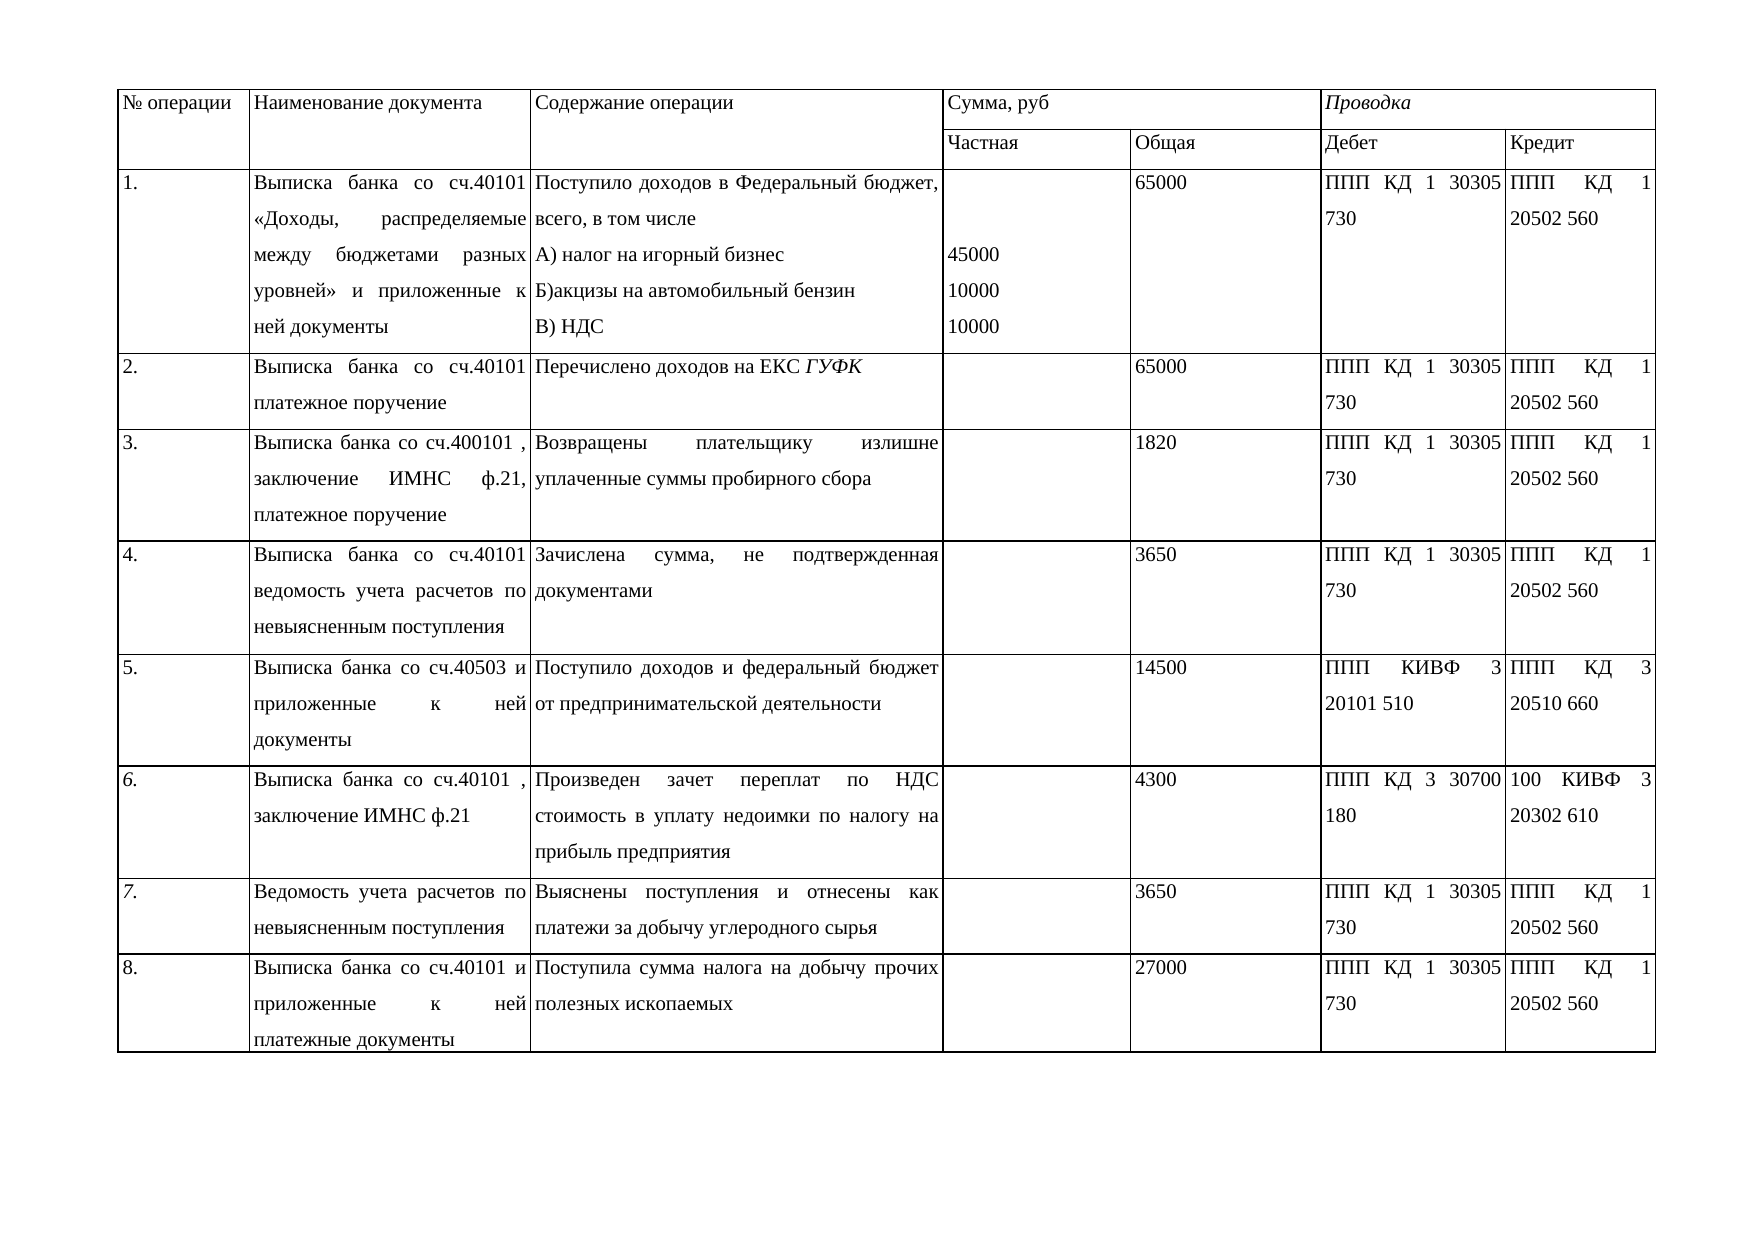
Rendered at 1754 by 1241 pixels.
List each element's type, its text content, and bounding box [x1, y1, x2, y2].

table_cell 100 КИВФ 3 20302 610 [1506, 767, 1655, 877]
table_cell Общая [1131, 130, 1320, 168]
table_cell 4. [119, 542, 249, 653]
table_cell ППП КД 1 20502 560 [1506, 354, 1655, 428]
table_header № операции [119, 90, 249, 168]
table_cell [944, 655, 1130, 765]
table_cell 65000 [1131, 170, 1320, 352]
table_cell Перечислено доходов на ЕКС ГУФК [531, 354, 942, 428]
table_header Сумма, руб [944, 90, 1320, 128]
table_cell Ведомость учета расчетов по невыясненным поступления [250, 879, 530, 953]
table_cell 1. [119, 170, 249, 352]
table_cell ППП КД 1 20502 560 [1506, 542, 1655, 653]
table_cell ППП КД 3 20510 660 [1506, 655, 1655, 765]
table_cell 7. [119, 879, 249, 953]
table_cell [944, 430, 1130, 540]
table_cell 3. [119, 430, 249, 540]
table_cell 8. [119, 955, 249, 1051]
table_cell [944, 879, 1130, 953]
table_header Содержание операции [531, 90, 942, 168]
table_cell ППП КД 1 30305 730 [1322, 955, 1505, 1051]
table_cell [944, 767, 1130, 877]
table_cell [944, 542, 1130, 653]
table_cell 3650 [1131, 542, 1320, 653]
table_cell Поступило доходов в Федеральный бюджет, всего, в том числе А) налог на игорный бизнес Б)акцизы на автомобильный бензин В) НДС [531, 170, 942, 352]
table_cell Выписка банка со сч.40101 «Доходы, распределяемые между бюджетами разных уровней» и приложенные к ней документы [250, 170, 530, 352]
table_cell Произведен зачет переплат по НДС стоимость в уплату недоимки по налогу на прибыль предприятия [531, 767, 942, 877]
table_cell ППП КД 1 30305 730 [1322, 879, 1505, 953]
table_cell [944, 955, 1130, 1051]
table_cell 14500 [1131, 655, 1320, 765]
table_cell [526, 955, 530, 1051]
table_cell Зачислена сумма, не подтвержденная документами [531, 542, 942, 653]
table_cell ППП КИВФ 3 20101 510 [1322, 655, 1505, 765]
table_cell Кредит [1506, 130, 1655, 168]
table_cell 5. [119, 655, 249, 765]
table_cell ППП КД 1 30305 730 [1322, 354, 1505, 428]
table_header Наименование документа [250, 90, 530, 168]
table_cell Выписка банка со сч.40101 платежное поручение [250, 354, 530, 428]
table_cell Выписка банка со сч.40503 и приложенные к ней документы [250, 655, 530, 765]
table_cell 4300 [1131, 767, 1320, 877]
table_cell ППП КД 1 20502 560 [1506, 170, 1655, 352]
table_cell 2. [119, 354, 249, 428]
table_cell 3650 [1131, 879, 1320, 953]
table_cell 27000 [1131, 955, 1320, 1051]
table_cell ППП КД 1 30305 730 [1322, 430, 1505, 540]
table_cell 6. [119, 767, 249, 877]
table_cell Дебет [1322, 130, 1505, 168]
table_cell Выписка банка со сч.400101 , заключение ИМНС ф.21, платежное поручение [250, 430, 530, 540]
table_cell ППП КД 1 20502 560 [1506, 879, 1655, 953]
table_cell Выписка банка со сч.40101 , заключение ИМНС ф.21 [250, 767, 530, 877]
table_cell 45000 10000 10000 [944, 170, 1130, 352]
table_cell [531, 955, 942, 1051]
table_cell ППП КД 1 20502 560 [1506, 430, 1655, 540]
table_cell Частная [944, 130, 1130, 168]
table_cell 65000 [1131, 354, 1320, 428]
table_cell [944, 354, 1130, 428]
table_cell Поступило доходов и федеральный бюджет от предпринимательской деятельности [531, 655, 942, 765]
table_cell Выяснены поступления и отнесены как платежи за добычу углеродного сырья [531, 879, 942, 953]
table_cell ППП КД 3 30700 180 [1322, 767, 1505, 877]
table_header Проводка [1322, 90, 1655, 128]
table_cell 1820 [1131, 430, 1320, 540]
table_cell ППП КД 1 30305 730 [1322, 542, 1505, 653]
table_cell Возвращены плательщику излишне уплаченные суммы пробирного сбора [531, 430, 942, 540]
table_cell Выписка банка со сч.40101 ведомость учета расчетов по невыясненным поступления [250, 542, 530, 653]
table_cell ППП КД 1 30305 730 [1322, 170, 1505, 352]
table_cell ППП КД 1 20502 560 [1506, 955, 1655, 1051]
